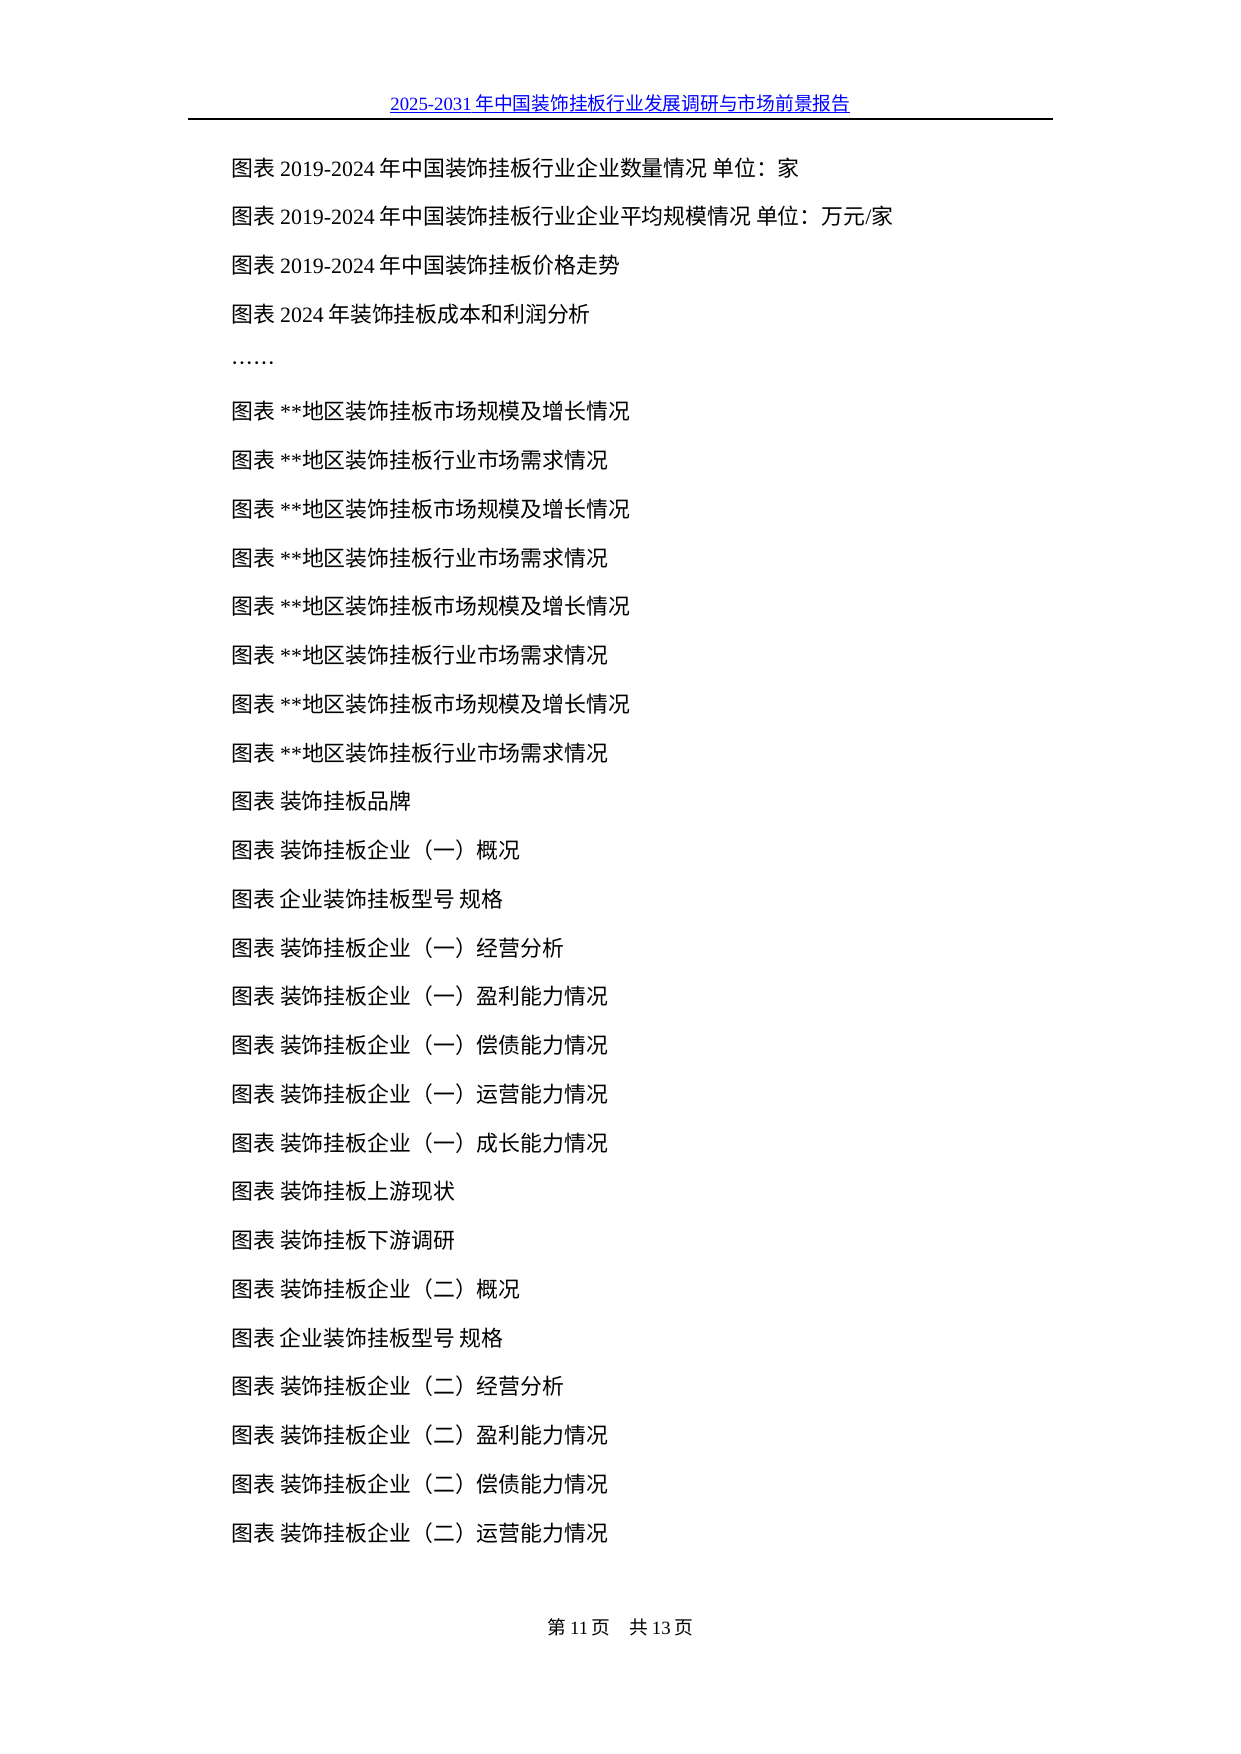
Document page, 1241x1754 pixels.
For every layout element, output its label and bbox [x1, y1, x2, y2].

text [187, 150, 1053, 1548]
